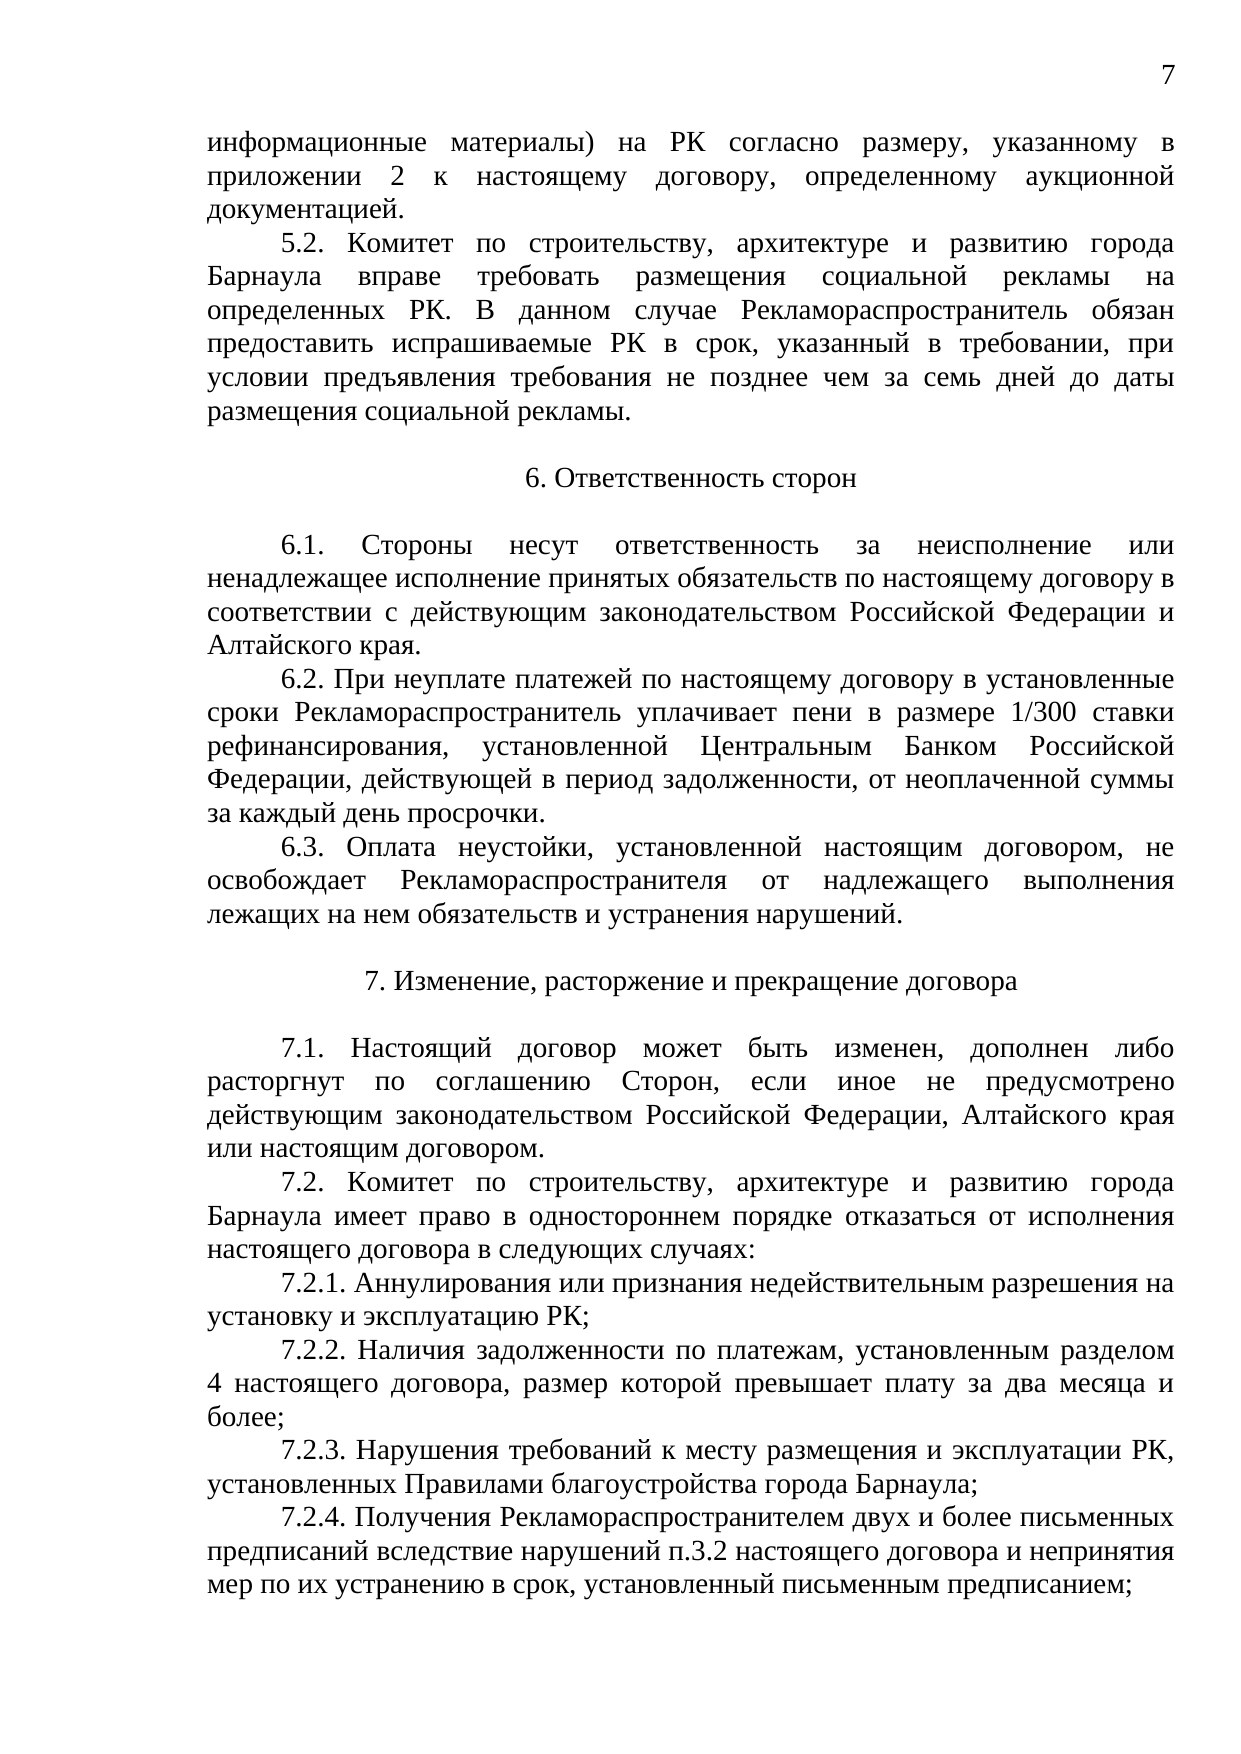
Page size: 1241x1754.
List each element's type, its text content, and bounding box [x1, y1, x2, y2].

text 6.1. Стороны несут ответственность за неисполнение или ненадлежащее исполнение принятых обязательств по настоящему договору в соответствии с действующим законодательством Российской Федерации и Алтайского края. [207, 527, 1175, 661]
text 7.1. Настоящий договор может быть изменен, дополнен либо расторгнут по соглашению Сторон, если иное не предусмотрено действующим законодательством Российской Федерации, Алтайского края или настоящим договором. [207, 1030, 1175, 1164]
text 7.2.4. Получения Рекламораспространителем двух и более письменных предписаний вследствие нарушений п.3.2 настоящего договора и непринятия мер по их устранению в срок, установленный письменным предписанием; [207, 1499, 1175, 1600]
text 5.2. Комитет по строительству, архитектуре и развитию города Барнаула вправе требовать размещения социальной рекламы на определенных РК. В данном случае Рекламораспространитель обязан предоставить испрашиваемые РК в срок, указанный в требовании, при условии предъявления требования не позднее чем за семь дней до даты размещения социальной рекламы. [207, 225, 1175, 426]
text 7.2.1. Аннулирования или признания недействительным разрешения на установку и эксплуатацию РК; [207, 1265, 1175, 1332]
text 6.3. Оплата неустойки, установленной настоящим договором, не освобождает Рекламораспространителя от надлежащего выполнения лежащих на нем обязательств и устранения нарушений. [207, 829, 1175, 929]
text 6.2. При неуплате платежей по настоящему договору в установленные сроки Рекламораспространитель уплачивает пени в размере 1/300 ставки рефинансирования, установленной Центральным Банком Российской Федерации, действующей в период задолженности, от неоплаченной суммы за каждый день просрочки. [207, 661, 1175, 829]
text 6. Ответственность сторон [207, 460, 1175, 493]
text 7.2.3. Нарушения требований к месту размещения и эксплуатации РК, установленных Правилами благоустройства города Барнаула; [207, 1432, 1175, 1499]
text 7.2.2. Наличия задолженности по платежам, установленным разделом 4 настоящего договора, размер которой превышает плату за два месяца и более; [207, 1332, 1175, 1432]
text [207, 124, 1175, 225]
text 7. Изменение, расторжение и прекращение договора [207, 963, 1175, 996]
text 7.2. Комитет по строительству, архитектуре и развитию города Барнаула имеет право в одностороннем порядке отказаться от исполнения настоящего договора в следующих случаях: [207, 1164, 1175, 1265]
